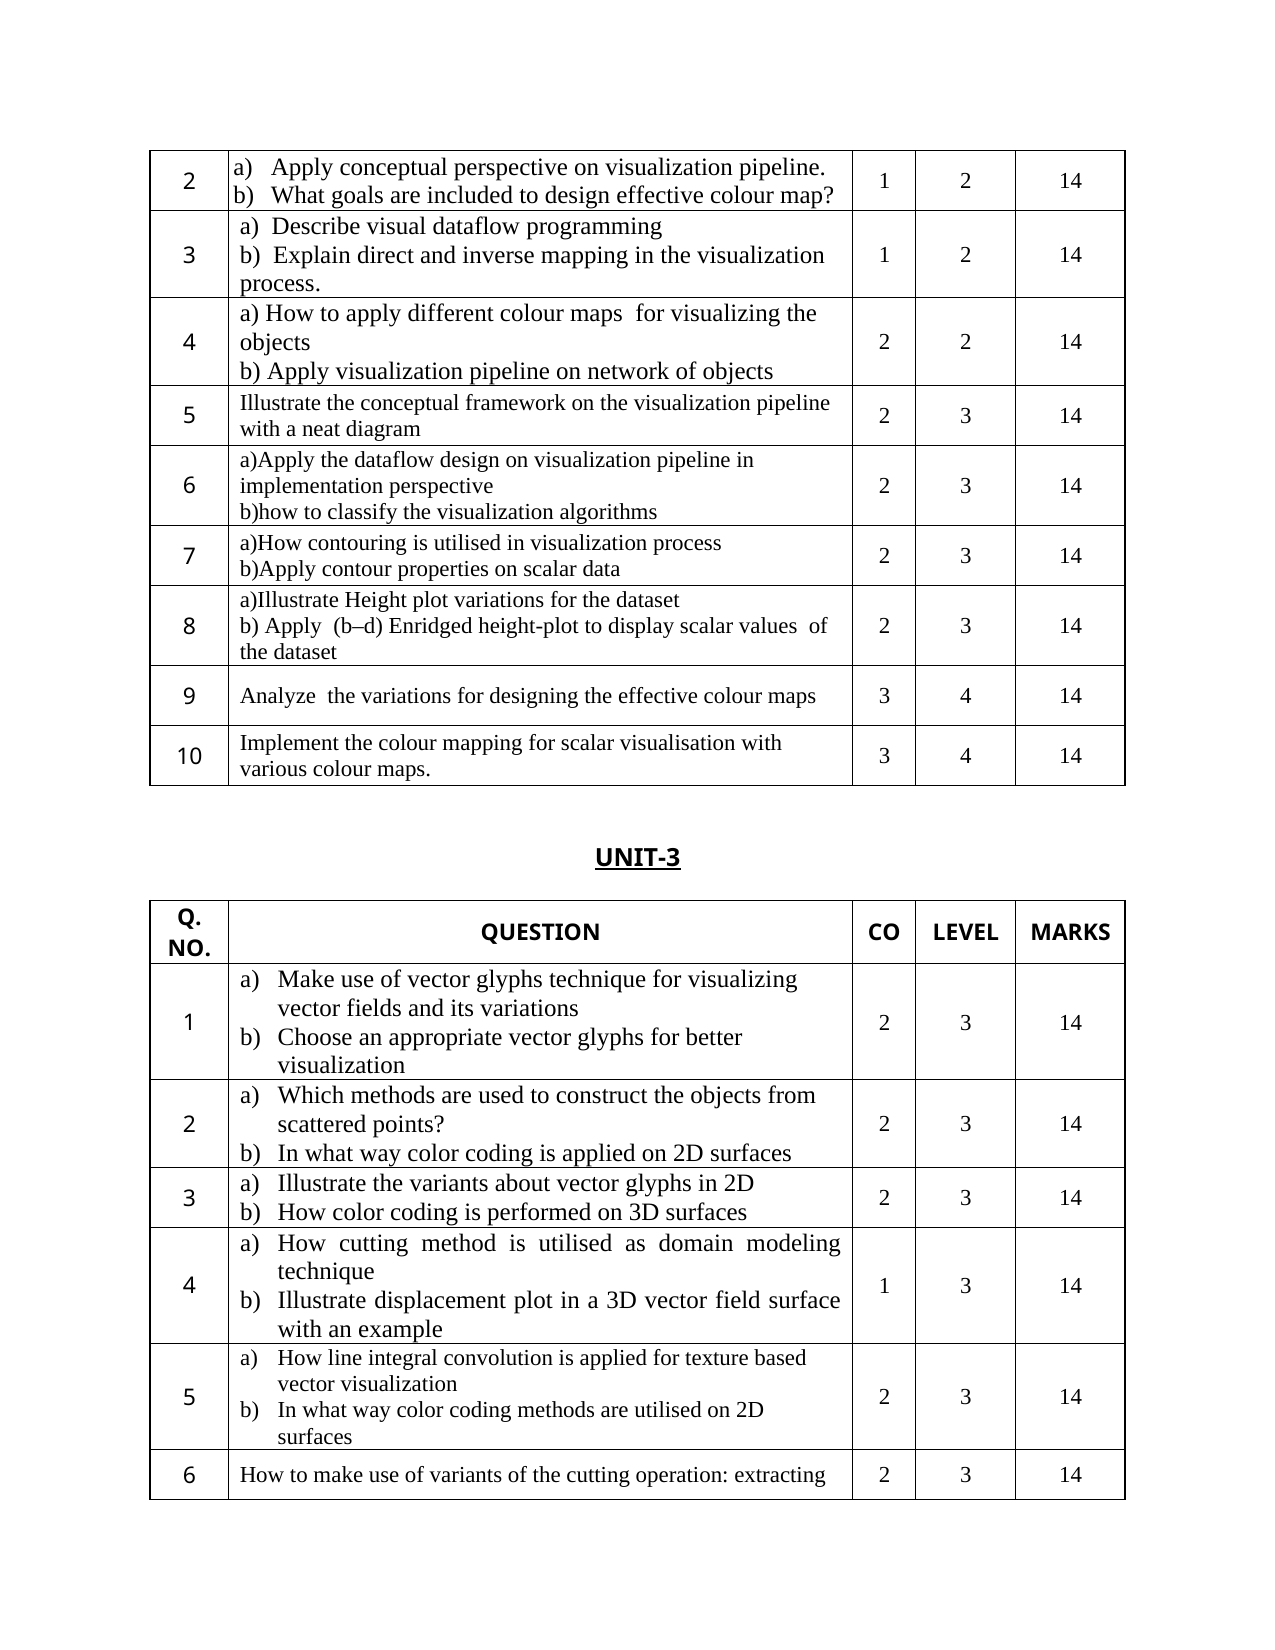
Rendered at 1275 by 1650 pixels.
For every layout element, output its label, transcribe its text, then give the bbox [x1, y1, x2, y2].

table_cell 3 [151, 211, 228, 297]
table_cell 4 [151, 1228, 228, 1343]
table_cell 1 [853, 151, 915, 210]
table_cell 3 [916, 964, 1015, 1079]
table_cell 14 [1016, 1228, 1124, 1343]
table_cell 5 [151, 1344, 228, 1449]
table_cell 5 [151, 386, 228, 444]
table_cell 14 [1016, 586, 1124, 665]
table_cell 1 [853, 1228, 915, 1343]
table_header MARKS [1016, 901, 1124, 963]
table_cell 3 [916, 1228, 1015, 1343]
table_cell Illustrate the conceptual framework on the visualization pipeline with a neat diagram [229, 386, 852, 444]
table_cell How cutting method is utilised as domain modeling technique Illustrate displacement plot in a 3D vector field surface with an example [229, 1228, 852, 1343]
table_cell 2 [853, 298, 915, 384]
table_header QUESTION [229, 901, 852, 963]
table_cell 2 [853, 964, 915, 1079]
table_cell 8 [151, 586, 228, 665]
text UNIT-3 [150, 840, 1125, 874]
table_cell 3 [916, 1168, 1015, 1227]
table_cell 2 [151, 1080, 228, 1167]
table_cell 9 [151, 666, 228, 725]
table_cell 14 [1016, 211, 1124, 297]
table_cell 7 [151, 526, 228, 585]
table_cell 14 [1016, 446, 1124, 525]
table_cell 14 [1016, 386, 1124, 444]
table_cell 14 [1016, 666, 1124, 725]
table_cell 2 [916, 298, 1015, 384]
table_cell Which methods are used to construct the objects from scattered points? In what way color coding is applied on 2D surfaces [229, 1080, 852, 1167]
table_cell a)Illustrate Height plot variations for the dataset b) Apply (b–d) Enridged height-plot to display scalar values of the dataset [229, 586, 852, 665]
table_cell 3 [916, 526, 1015, 585]
table_cell 3 [916, 386, 1015, 444]
table_cell Analyze the variations for designing the effective colour maps [229, 666, 852, 725]
table_cell Illustrate the variants about vector glyphs in 2D How color coding is performed on 3D surfaces [229, 1168, 852, 1227]
table_cell 14 [1016, 298, 1124, 384]
table_cell 4 [151, 298, 228, 384]
table_cell 14 [1016, 1168, 1124, 1227]
table_cell Implement the colour mapping for scalar visualisation with various colour maps. [229, 726, 852, 785]
table_cell 1 [151, 964, 228, 1079]
table_cell 2 [853, 1450, 915, 1499]
table_cell 2 [853, 526, 915, 585]
table_cell 14 [1016, 1450, 1124, 1499]
table_cell How line integral convolution is applied for texture based vector visualization In what way color coding methods are utilised on 2D surfaces [229, 1344, 852, 1449]
table_cell 6 [151, 446, 228, 525]
table_cell 3 [916, 586, 1015, 665]
table_cell 2 [853, 1080, 915, 1167]
table_cell 1 [853, 211, 915, 297]
table_cell a)How contouring is utilised in visualization process b)Apply contour properties on scalar data [229, 526, 852, 585]
table_header CO [853, 901, 915, 963]
table_cell 3 [853, 666, 915, 725]
table_cell 2 [853, 446, 915, 525]
table_cell 3 [916, 446, 1015, 525]
table_cell 6 [151, 1450, 228, 1499]
table_cell 2 [916, 151, 1015, 210]
table_header Q. NO. [151, 901, 228, 963]
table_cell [229, 1450, 852, 1499]
table_cell 3 [916, 1344, 1015, 1449]
table_cell 14 [1016, 151, 1124, 210]
table_cell 3 [151, 1168, 228, 1227]
table_cell Make use of vector glyphs technique for visualizing vector fields and its variations Choose an appropriate vector glyphs for better visualization [229, 964, 852, 1079]
table_cell 3 [916, 1450, 1015, 1499]
table_cell 14 [1016, 1080, 1124, 1167]
table_cell 4 [916, 726, 1015, 785]
table_cell 10 [151, 726, 228, 785]
table_cell 2 [853, 586, 915, 665]
table_cell a) Describe visual dataflow programming b) Explain direct and inverse mapping in the visualization process. [229, 211, 852, 297]
table_cell 4 [916, 666, 1015, 725]
table_cell 2 [853, 386, 915, 444]
table_cell 14 [1016, 964, 1124, 1079]
table_cell 14 [1016, 726, 1124, 785]
table_cell a)Apply the dataflow design on visualization pipeline in implementation perspective b)how to classify the visualization algorithms [229, 446, 852, 525]
table_cell 2 [853, 1168, 915, 1227]
table_cell 3 [853, 726, 915, 785]
table_header LEVEL [916, 901, 1015, 963]
table_cell 14 [1016, 1344, 1124, 1449]
table_cell 3 [916, 1080, 1015, 1167]
table_cell Apply conceptual perspective on visualization pipeline. What goals are included to design effective colour map? [229, 151, 852, 210]
table_cell a) How to apply different colour maps for visualizing the objects b) Apply visualization pipeline on network of objects [229, 298, 852, 384]
table_cell 14 [1016, 526, 1124, 585]
table_cell 2 [853, 1344, 915, 1449]
table_cell 2 [916, 211, 1015, 297]
table_cell 2 [151, 151, 228, 210]
